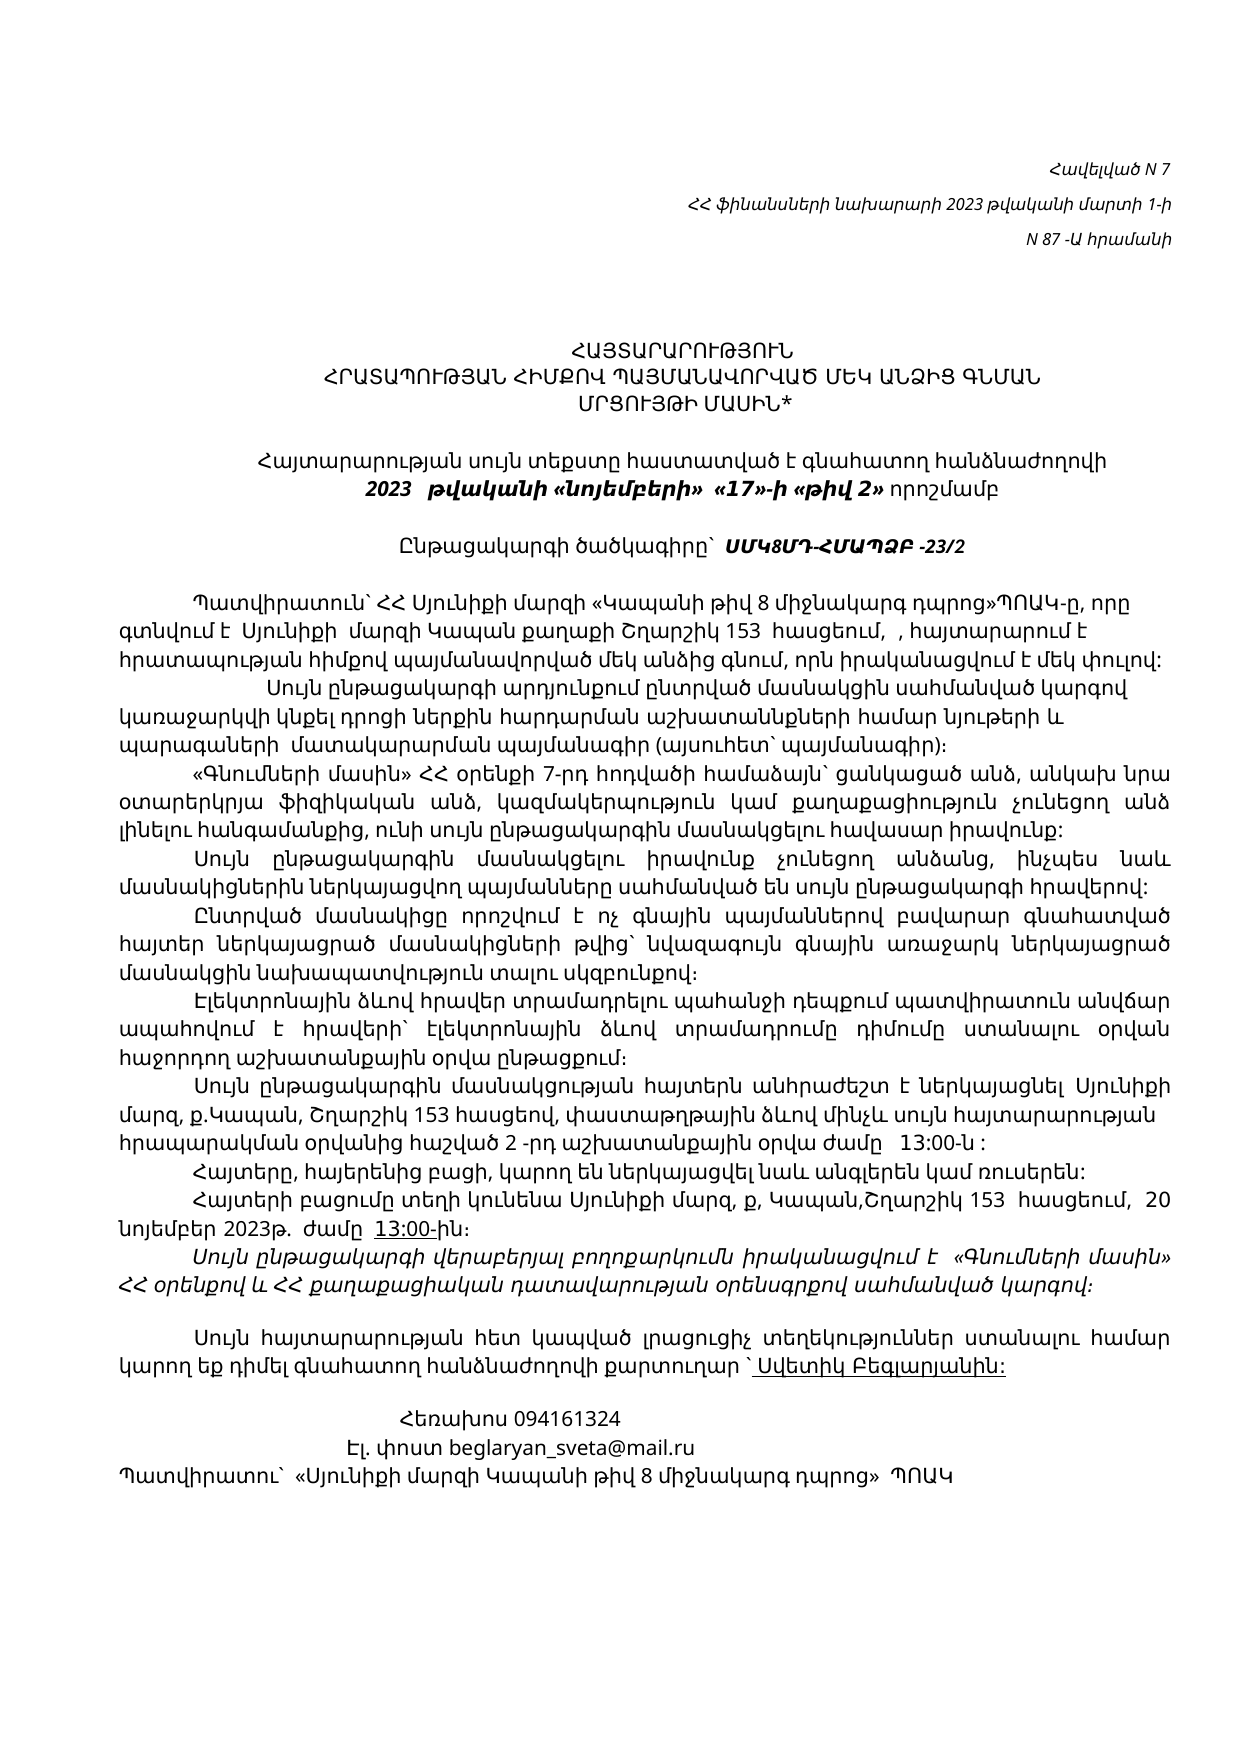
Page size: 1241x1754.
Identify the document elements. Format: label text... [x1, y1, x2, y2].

text «Գնումների մասին» ՀՀ օրենքի 7-րդ հոդվածի համաձայն` ցանկացած անձ, անկախ նրա օտարերկրյա ֆիզիկական անձ, կազմակերպություն կամ քաղաքացիություն չունեցող անձ լինելու հանգամանքից, ունի սույն ընթացակարգին մասնակցելու հավասար իրավունք: [118, 759, 1171, 844]
text ՄՐՑՈՒՅԹԻ ՄԱՍԻՆ* [118, 389, 1171, 417]
text Էլեկտրոնային ձևով հրավեր տրամադրելու պահանջի դեպքում պատվիրատուն անվճար ապահովում է հրավերի` էլեկտրոնային ձևով տրամադրումը դիմումը ստանալու օրվան հաջորդող աշխատանքային օրվա ընթացքում։ [118, 986, 1171, 1071]
text Սույն ընթացակարգի արդյունքում ընտրված մասնակցին սահմանված կարգով կառաջարկվի կնքել դրոցի ներքին հարդարման աշխատաննքների համար նյութերի և պարագաների մատակարարման պայմանագիր (այսուհետ` պայմանագիր)։ [118, 673, 1171, 759]
text հրապարակման օրվանից հաշված 2 -րդ աշխատանքային օրվա ժամը 13:00-ն : [118, 1128, 1171, 1157]
text N 87 -Ա հրամանի [118, 228, 1172, 251]
text 2023 թվականի «նոյեմբերի» «17»-ի «թիվ 2» որոշմամբ [118, 474, 1171, 503]
text Հայտերը, հայերենից բացի, կարող են ներկայացվել նաև անգլերեն կամ ռուսերեն: [118, 1157, 1171, 1185]
text Հեռախոս 094161324 [118, 1404, 1171, 1433]
text Պատվիրատուն` ՀՀ Սյունիքի մարզի «Կապանի թիվ 8 միջնակարգ դպրոց»ՊՈԱԿ-ը, որը գտնվում է Սյունիքի մարզի Կապան քաղաքի Շղարշիկ 153 հասցեում, , հայտարարում է հրատապության հիմքով պայմանավորված մեկ անձից գնում, որն իրականացվում է մեկ փուլով: [118, 588, 1171, 673]
text ՀԱՅՏԱՐԱՐՈՒԹՅՈՒՆ [118, 336, 1171, 365]
text Էլ. փոստ beglaryan_sveta@mail.ru [118, 1433, 1171, 1461]
text ՀՐԱՏԱՊՈՒԹՅԱՆ ՀԻՄՔՈՎ ՊԱՅՄԱՆԱՎՈՐՎԱԾ ՄԵԿ ԱՆՁԻՑ ԳՆՄԱՆ [118, 365, 1171, 389]
text Ընտրված մասնակիցը որոշվում է ոչ գնային պայմաններով բավարար գնահատված հայտեր ներկայացրած մասնակիցների թվից` նվազագույն գնային առաջարկ ներկայացրած մասնակցին նախապատվություն տալու սկզբունքով։ [118, 901, 1171, 986]
text Պատվիրատու` «Սյունիքի մարզի Կապանի թիվ 8 միջնակարգ դպրոց» ՊՈԱԿ [118, 1461, 1171, 1490]
text Հայտերի բացումը տեղի կունենա Սյունիքի մարզ, ք, Կապան,Շղարշիկ 153 հասցեում, 20 նոյեմբեր 2023թ. ժամը 13:00-ին։ [118, 1185, 1171, 1242]
text Հայտարարության սույն տեքստը հաստատված է գնահատող հանձնաժողովի [118, 446, 1171, 474]
text Սույն ընթացակարգին մասնակցելու իրավունք չունեցող անձանց, ինչպես նաև մասնակիցներին ներկայացվող պայմանները սահմանված են սույն ընթացակարգի հրավերով: [118, 844, 1171, 901]
text Սույն ընթացակարգի վերաբերյալ բողոքարկումն իրականացվում է «Գնումների մասին» ՀՀ օրենքով և ՀՀ քաղաքացիական դատավարության օրենսգրքով սահմանված կարգով։ [118, 1242, 1171, 1299]
text Սույն ընթացակարգին մասնակցության հայտերն անհրաժեշտ է ներկայացնել Սյունիքի մարզ, ք.Կապան, Շղարշիկ 153 հասցեով, փաստաթղթային ձևով մինչև սույն հայտարարության [118, 1071, 1171, 1128]
text ՀՀ ֆինանսների նախարարի 2023 թվականի մարտի 1-ի [118, 193, 1172, 215]
text Ընթացակարգի ծածկագիրը` ՍՄԿ8ՄԴ-ՀՄԱՊՁԲ -23/2 [118, 531, 1171, 559]
text Սույն հայտարարության հետ կապված լրացուցիչ տեղեկություններ ստանալու համար կարող եք դիմել գնահատող հանձնաժողովի քարտուղար ` Սվետիկ Բեգլարյանին: [118, 1323, 1171, 1380]
text Հավելված N 7 [118, 157, 1172, 180]
